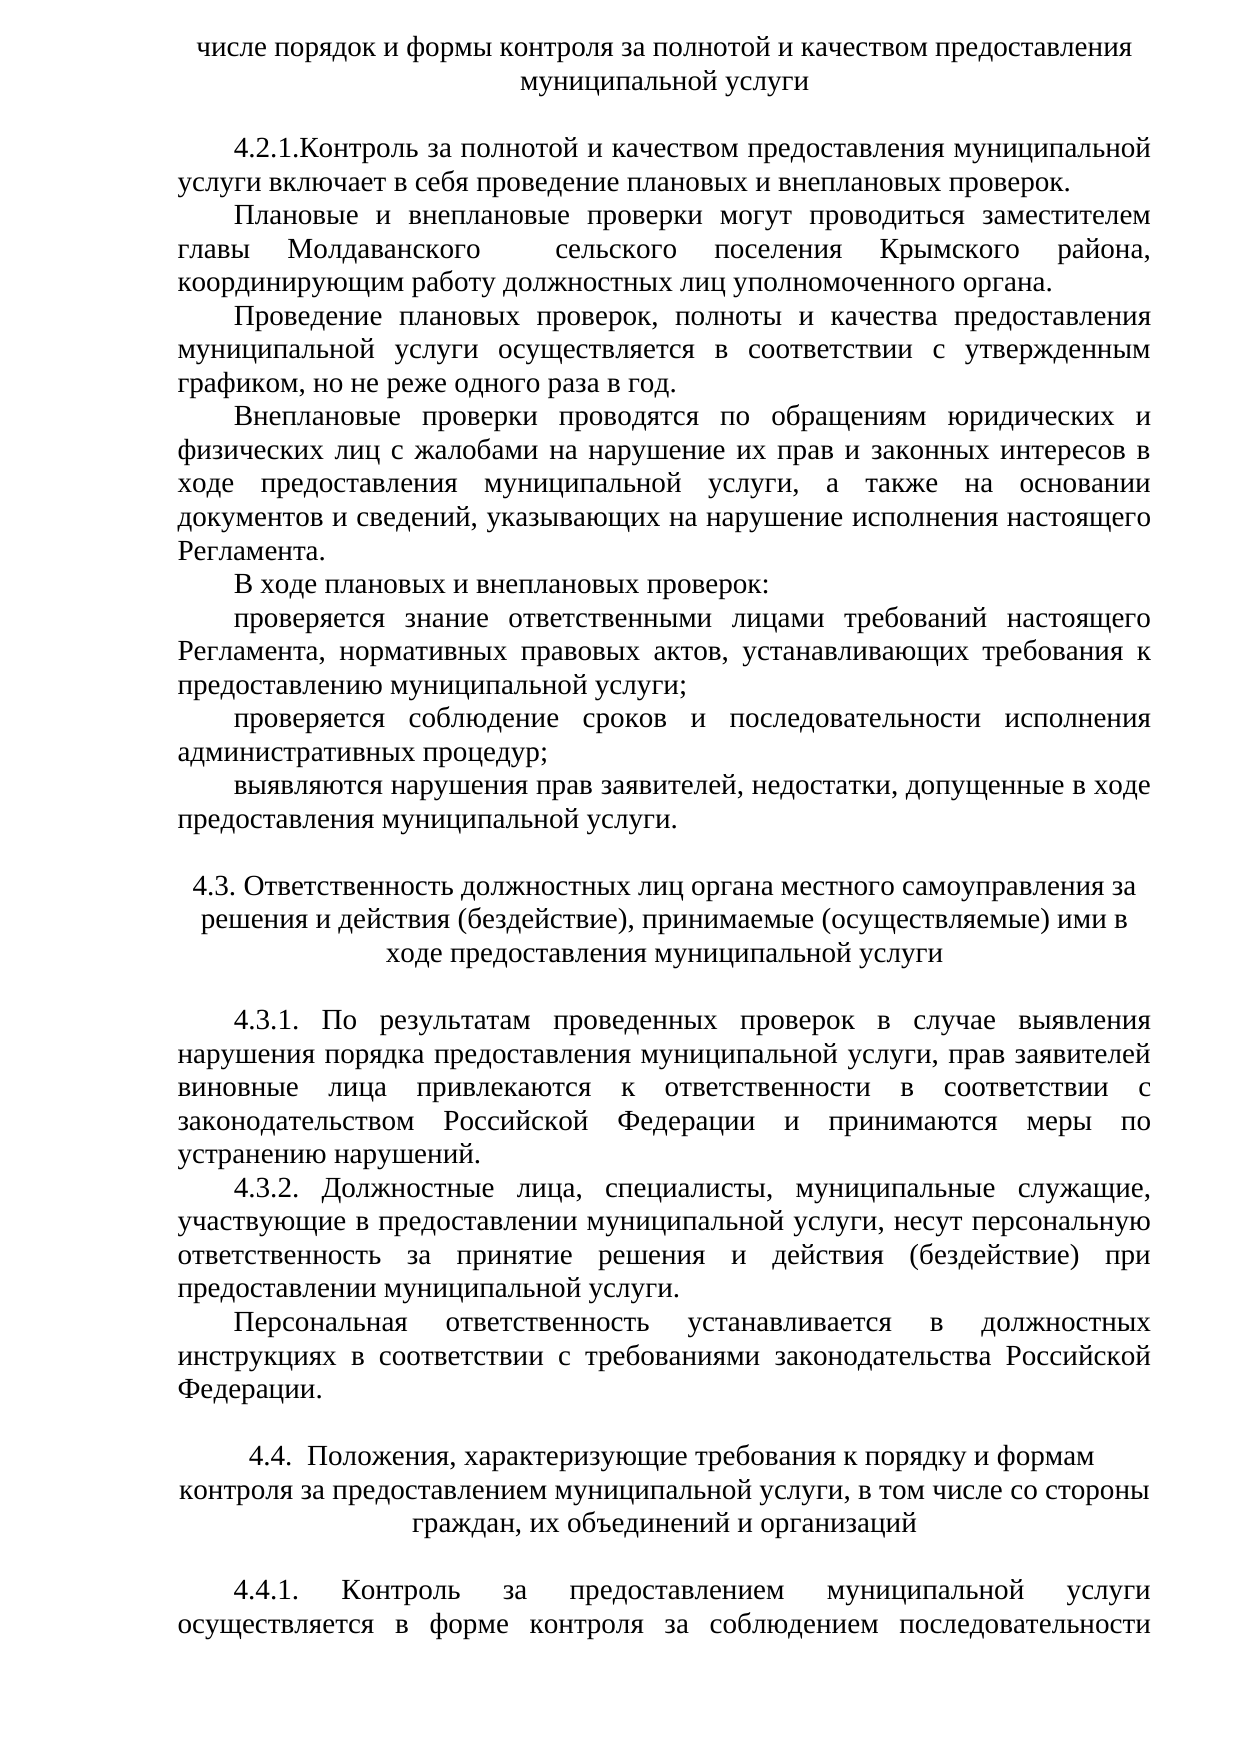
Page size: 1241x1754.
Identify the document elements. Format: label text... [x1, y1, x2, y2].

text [177, 1572, 1152, 1639]
text Плановые и внеплановые проверки могут проводиться заместителем главы Молдаванского сельского поселения Крымского района, координирующим работу должностных лиц уполномоченного органа. [177, 197, 1152, 298]
text выявляются нарушения прав заявителей, недостатки, допущенные в ходе предоставления муниципальной услуги. [177, 767, 1152, 834]
text 4.2.1.Контроль за полнотой и качеством предоставления муниципальной услуги включает в себя проведение плановых и внеплановых проверок. [177, 130, 1152, 197]
text В ходе плановых и внеплановых проверок: [177, 566, 1152, 600]
text Персональная ответственность устанавливается в должностных инструкциях в соответствии с требованиями законодательства Российской Федерации. [177, 1304, 1152, 1405]
text Внеплановые проверки проводятся по обращениям юридических и физических лиц с жалобами на нарушение их прав и законных интересов в ходе предоставления муниципальной услуги, а также на основании документов и сведений, указывающих на нарушение исполнения настоящего Регламента. [177, 398, 1152, 566]
text 4.3.1. По результатам проведенных проверок в случае выявления нарушения порядка предоставления муниципальной услуги, прав заявителей виновные лица привлекаются к ответственности в соответствии с законодательством Российской Федерации и принимаются меры по устранению нарушений. [177, 1002, 1152, 1170]
text проверяется знание ответственными лицами требований настоящего Регламента, нормативных правовых актов, устанавливающих требования к предоставлению муниципальной услуги; [177, 600, 1152, 700]
text 4.3. Ответственность должностных лиц органа местного самоуправления за решения и действия (бездействие), принимаемые (осуществляемые) ими в ходе предоставления муниципальной услуги [177, 868, 1152, 969]
text 4.4. Положения, характеризующие требования к порядку и формам контроля за предоставлением муниципальной услуги, в том числе со стороны граждан, их объединений и организаций [177, 1438, 1152, 1539]
text Проведение плановых проверок, полноты и качества предоставления муниципальной услуги осуществляется в соответствии с утвержденным графиком, но не реже одного раза в год. [177, 298, 1152, 398]
text 4.3.2. Должностные лица, специалисты, муниципальные служащие, участвующие в предоставлении муниципальной услуги, несут персональную ответственность за принятие решения и действия (бездействие) при предоставлении муниципальной услуги. [177, 1170, 1152, 1304]
text проверяется соблюдение сроков и последовательности исполнения административных процедур; [177, 700, 1152, 767]
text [177, 29, 1152, 97]
